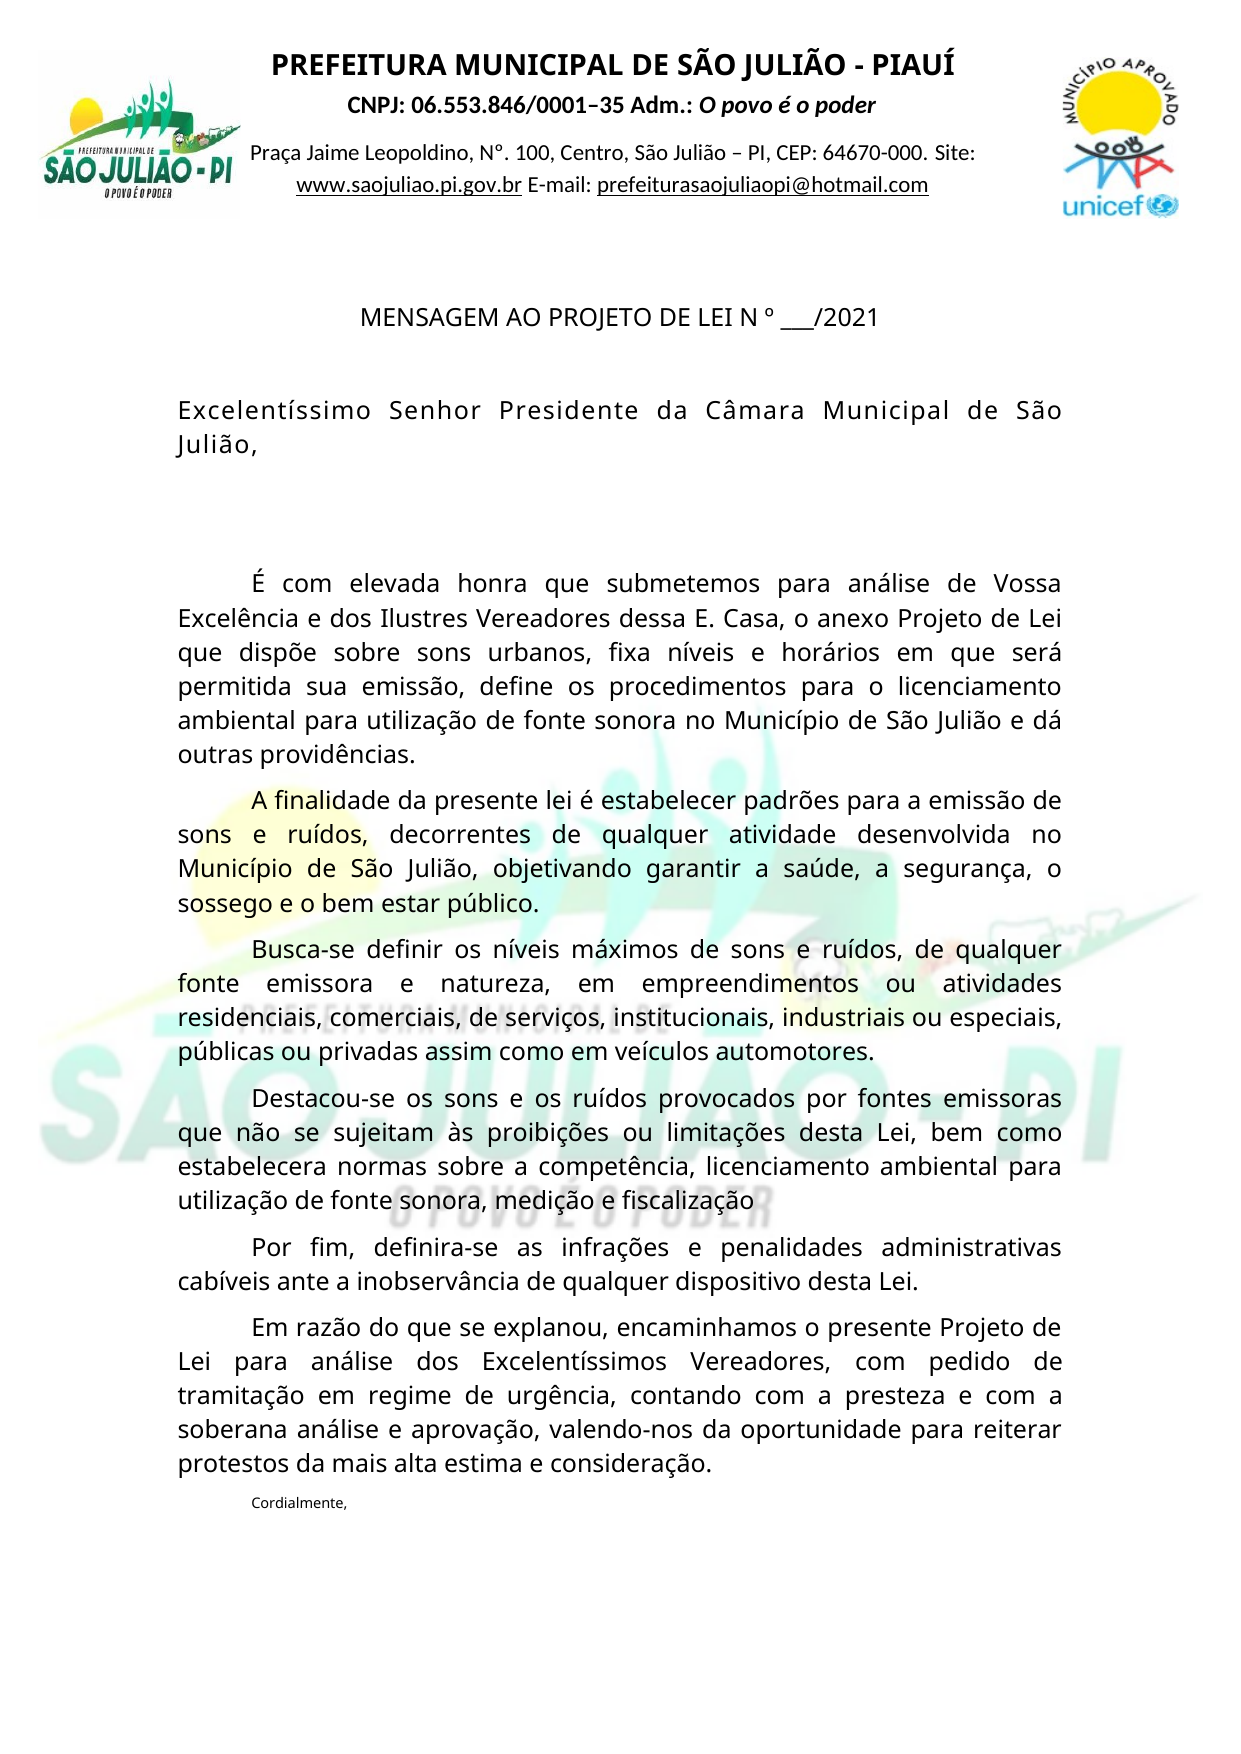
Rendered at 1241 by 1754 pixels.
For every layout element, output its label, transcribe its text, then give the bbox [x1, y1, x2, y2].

text Busca-se definir os níveis máximos de sons e ruídos, de qualquer fonte emissora e natureza, em empreendimentos ou atividades residenciais, comerciais, de serviços, institucionais, industriais ou especiais, públicas ou privadas assim como em veículos automotores. [177, 932, 1063, 1068]
picture [38, 696, 1203, 1238]
text Cordialmente, [177, 1493, 1063, 1527]
picture [37, 50, 241, 219]
subtitle Excelentíssimo Senhor Presidente da Câmara Municipal de São Julião, [177, 392, 1063, 461]
text Em razão do que se explanou, encaminhamos o presente Projeto de Lei para análise dos Excelentíssimos Vereadores, com pedido de tramitação em regime de urgência, contando com a presteza e com a soberana análise e aprovação, valendo-nos da oportunidade para reiterar protestos da mais alta estima e consideração. [177, 1310, 1063, 1480]
text Destacou-se os sons e os ruídos provocados por fontes emissoras que não se sujeitam às proibições ou limitações desta Lei, bem como estabelecera normas sobre a competência, licenciamento ambiental para utilização de fonte sonora, medição e fiscalização [177, 1081, 1063, 1217]
title MENSAGEM AO PROJETO DE LEI N º ___/2021 [177, 299, 1063, 333]
text Por fim, definira-se as infrações e penalidades administrativas cabíveis ante a inobservância de qualquer dispositivo desta Lei. [177, 1229, 1063, 1297]
text É com elevada honra que submetemos para análise de Vossa Excelência e dos Ilustres Vereadores dessa E. Casa, o anexo Projeto de Lei que dispõe sobre sons urbanos, fixa níveis e horários em que será permitida sua emissão, define os procedimentos para o licenciamento ambiental para utilização de fonte sonora no Município de São Julião e dá outras providências. [177, 566, 1063, 771]
text A finalidade da presente lei é estabelecer padrões para a emissão de sons e ruídos, decorrentes de qualquer atividade desenvolvida no Município de São Julião, objetivando garantir a saúde, a segurança, o sossego e o bem estar público. [177, 783, 1063, 919]
picture [1062, 57, 1179, 219]
